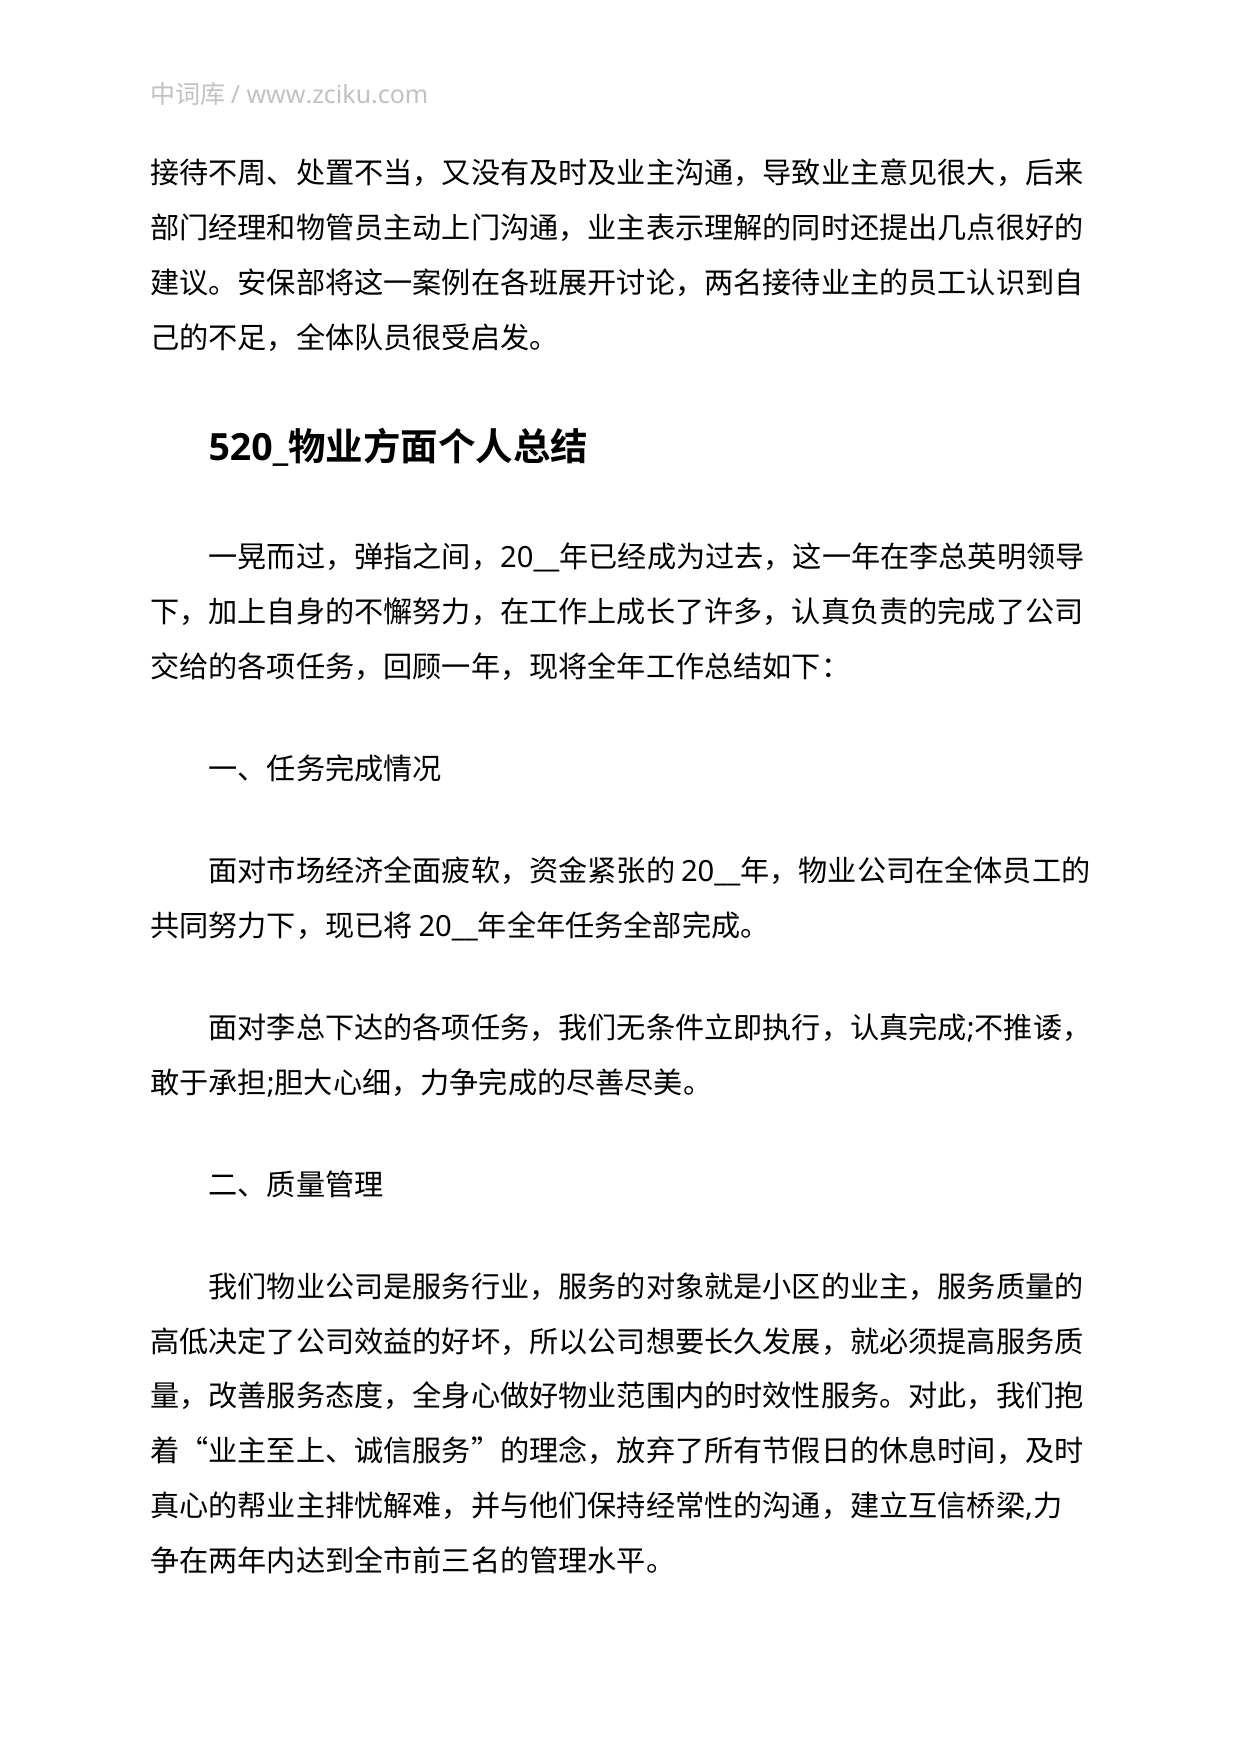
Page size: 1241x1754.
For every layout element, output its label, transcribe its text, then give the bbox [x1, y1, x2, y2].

text 二、质量管理 [150, 1161, 1090, 1204]
text 一晃而过，弹指之间，20__年已经成为过去，这一年在李总英明领导下，加上自身的不懈努力，在工作上成长了许多，认真负责的完成了公司交给的各项任务，回顾一年，现将全年工作总结如下： [150, 534, 1090, 686]
text 面对李总下达的各项任务，我们无条件立即执行，认真完成;不推诿，敢于承担;胆大心细，力争完成的尽善尽美。 [150, 1004, 1090, 1102]
text 520_物业方面个人总结 [150, 416, 1090, 471]
text 一、任务完成情况 [150, 746, 1090, 788]
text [150, 150, 1090, 357]
text 面对市场经济全面疲软，资金紧张的20__年，物业公司在全体员工的共同努力下，现已将20__年全年任务全部完成。 [150, 847, 1090, 945]
text 我们物业公司是服务行业，服务的对象就是小区的业主，服务质量的高低决定了公司效益的好坏，所以公司想要长久发展，就必须提高服务质量，改善服务态度，全身心做好物业范围内的时效性服务。对此，我们抱着“业主至上、诚信服务”的理念，放弃了所有节假日的休息时间，及时真心的帮业主排忧解难，并与他们保持经常性的沟通，建立互信桥梁,力争在两年内达到全市前三名的管理水平。 [150, 1263, 1090, 1580]
